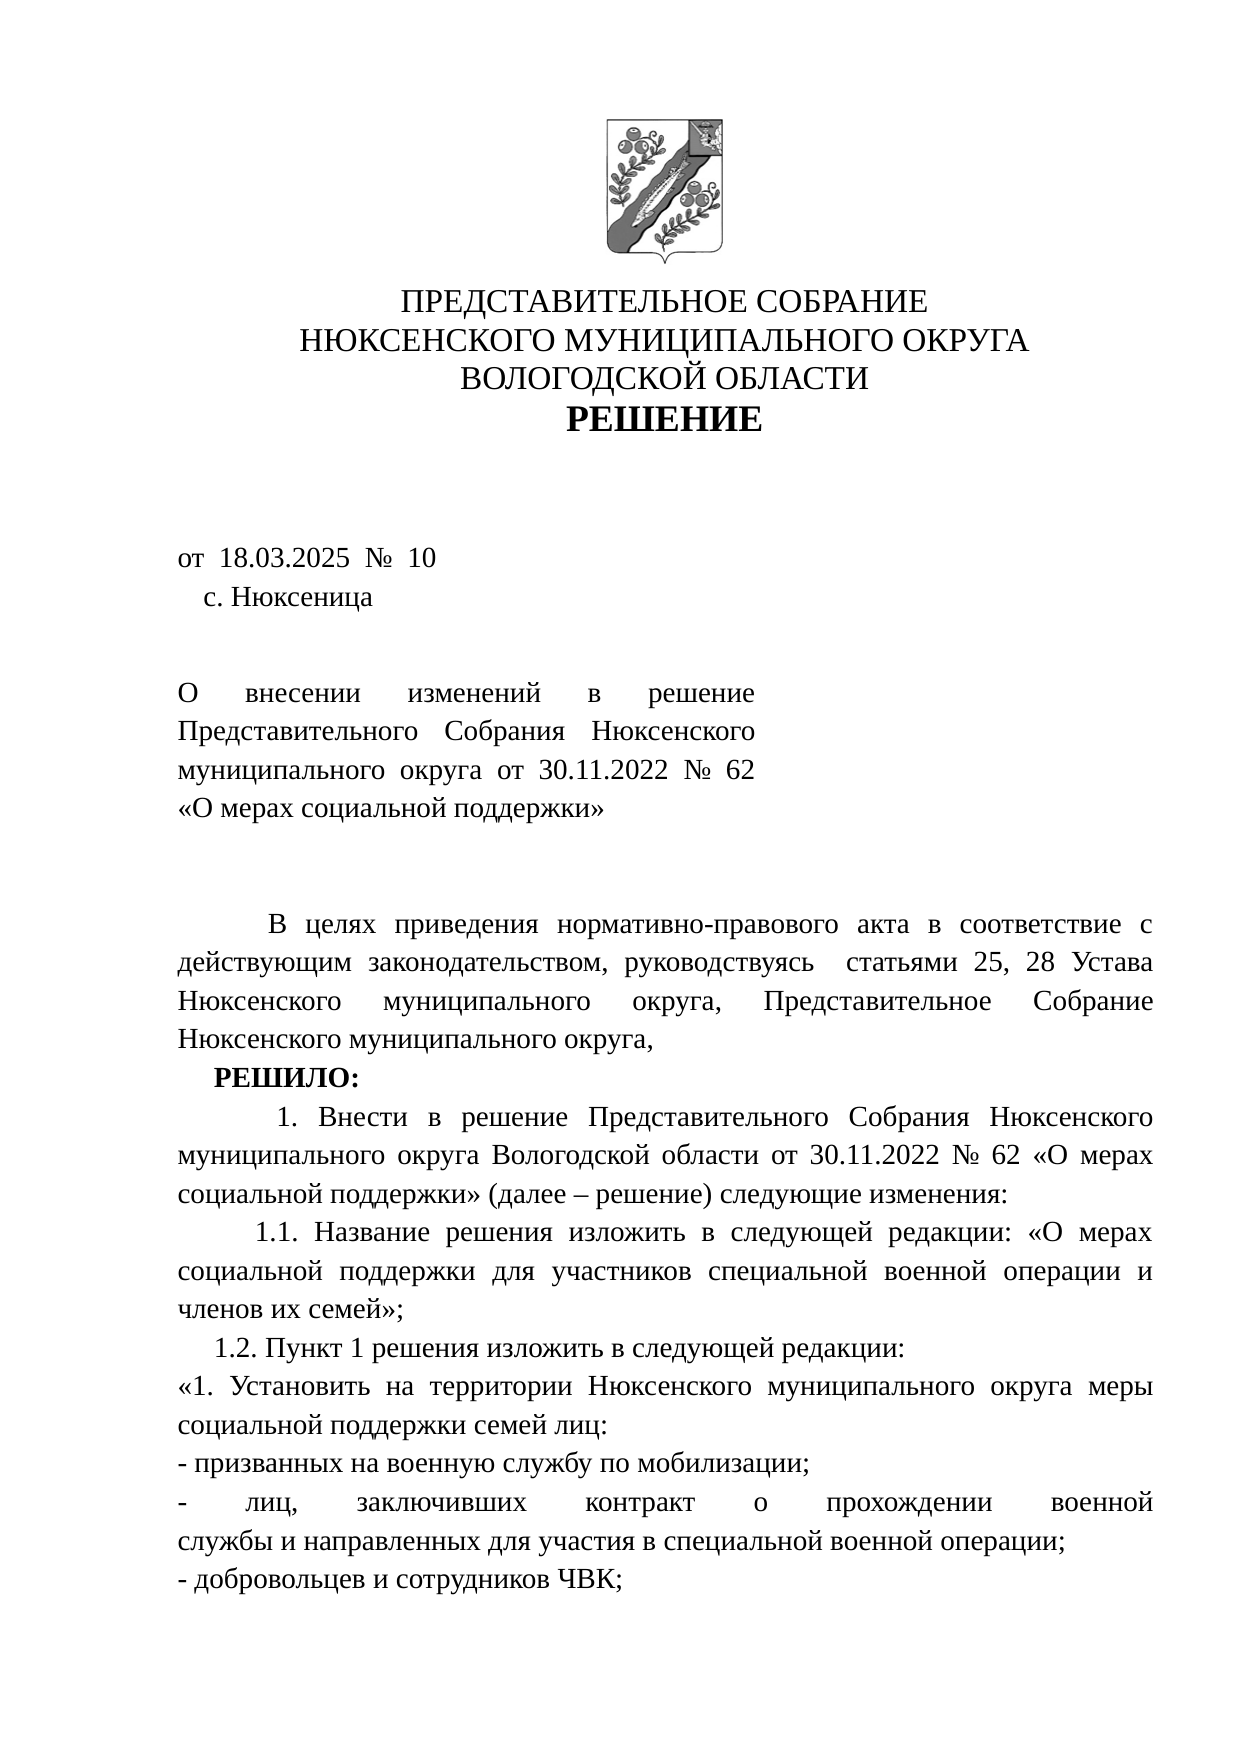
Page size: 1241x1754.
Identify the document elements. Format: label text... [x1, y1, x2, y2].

text РЕШЕНИЕ [177, 397, 1152, 440]
text от 18.03.2025 № 10 [177, 540, 1152, 574]
text «1. Установить на территории Нюксенского муниципального округа меры социальной поддержки семей лиц: [177, 1368, 1154, 1441]
text - лиц, заключивших контракт о прохождении военной службы и направленных для участия в специальной военной операции; [177, 1484, 1154, 1556]
text ПРЕДСТАВИТЕЛЬНОЕ СОБРАНИЕ [177, 282, 1152, 320]
text 1. Внести в решение Представительного Собрания Нюксенского муниципального округа Вологодской области от 30.11.2022 № 62 «О мерах социальной поддержки» (далее – решение) следующие изменения: [177, 1099, 1154, 1209]
text - добровольцев и сотрудников ЧВК; [177, 1561, 1154, 1595]
text с. Нюксеница [177, 579, 399, 612]
picture [605, 118, 723, 265]
text В целях приведения нормативно-правового акта в соответствие с действующим законодательством, руководствуясь статьями 25, 28 Устава Нюксенского муниципального округа, Представительное Собрание Нюксенского муниципального округа, [177, 906, 1154, 1055]
text 1.1. Название решения изложить в следующей редакции: «О мерах социальной поддержки для участников специальной военной операции и членов их семей»; [177, 1214, 1154, 1325]
text - призванных на военную службу по мобилизации; [177, 1446, 1154, 1479]
text О внесении изменений в решение Представительного Собрания Нюксенского муниципального округа от 30.11.2022 № 62 «О мерах социальной поддержки» [177, 675, 756, 824]
text НЮКСЕНСКОГО МУНИЦИПАЛЬНОГО ОКРУГА [177, 320, 1152, 358]
text ВОЛОГОДСКОЙ ОБЛАСТИ [177, 358, 1152, 397]
text РЕШИЛО: [177, 1060, 1154, 1094]
text 1.2. Пункт 1 решения изложить в следующей редакции: [177, 1330, 1154, 1363]
